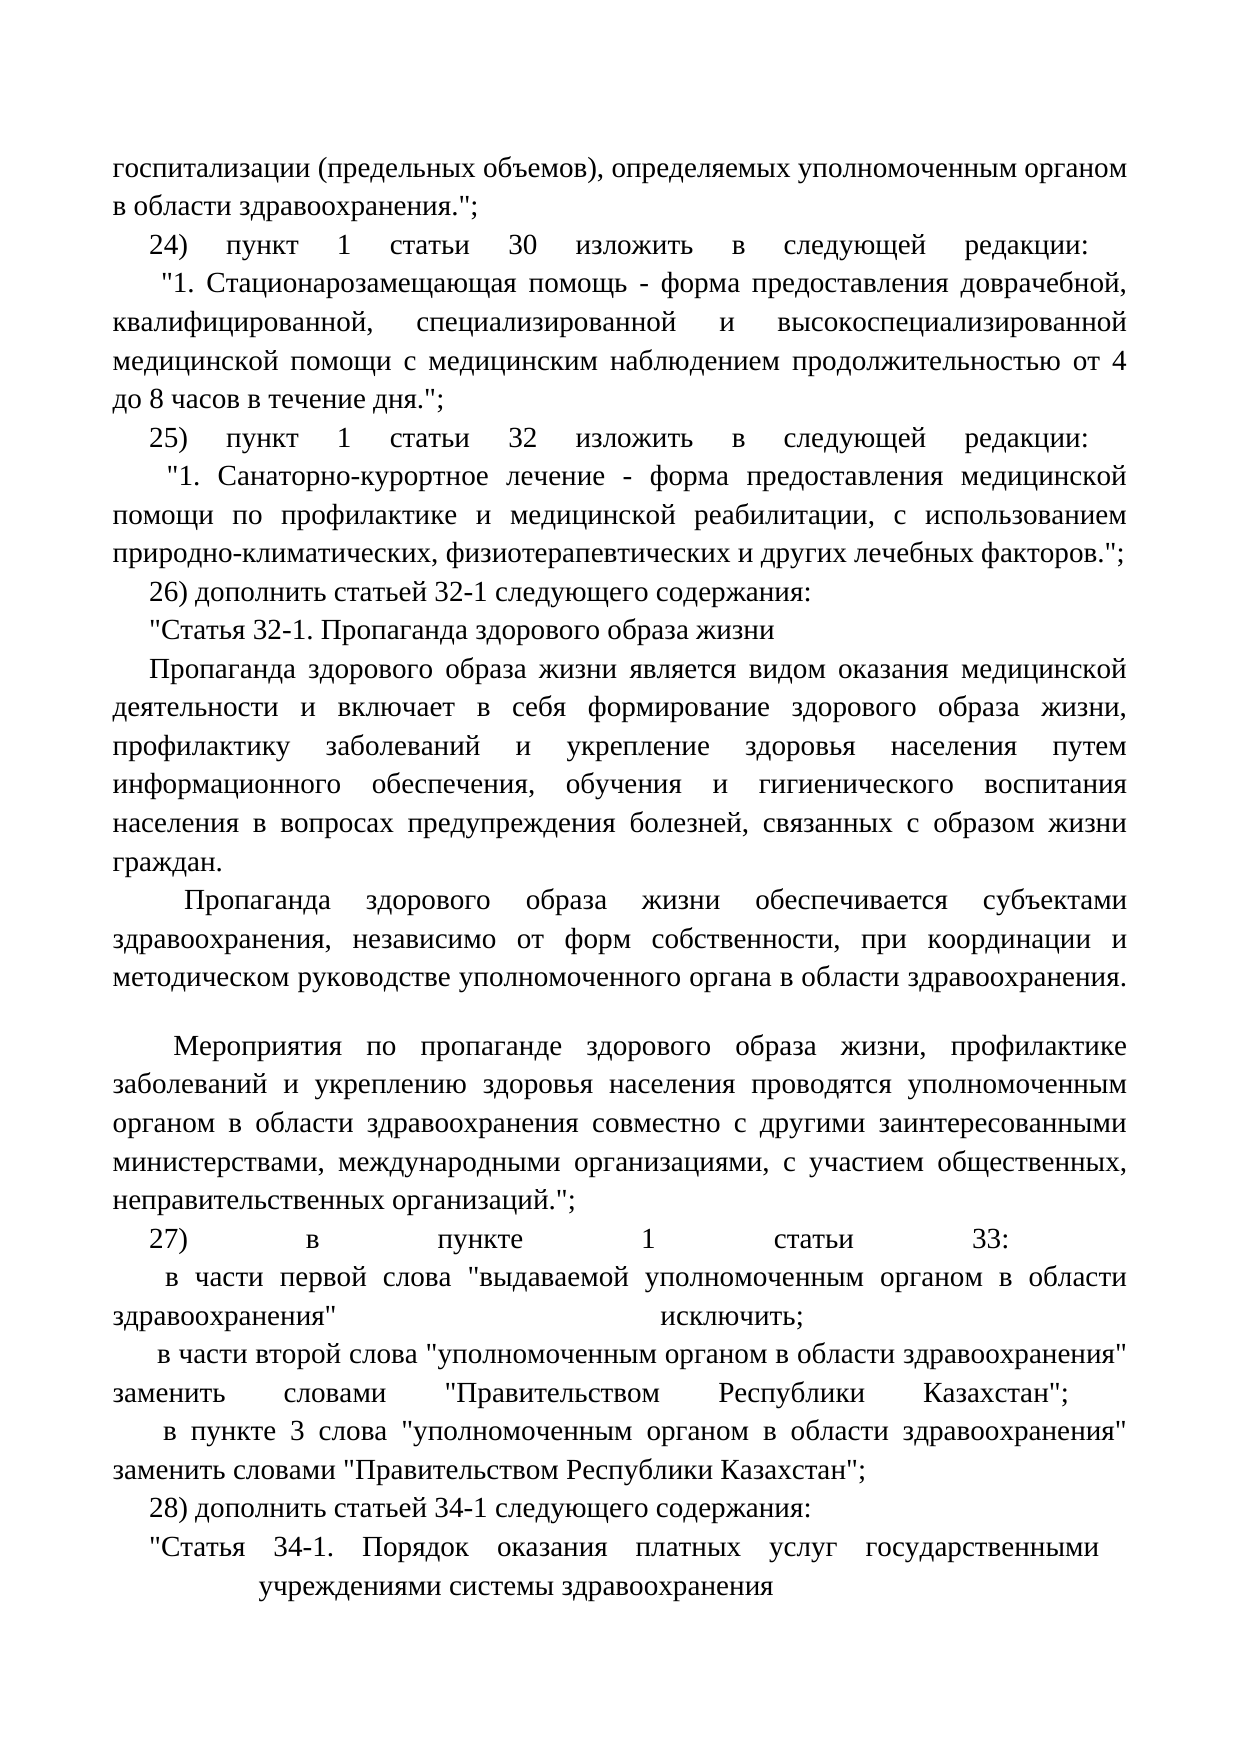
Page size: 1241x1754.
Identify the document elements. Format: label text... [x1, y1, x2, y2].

text 25) пункт 1 статьи 32 изложить в следующей редакции: "1. Санаторно-курортное лечение - форма предоставления медицинской помощи по профилактике и медицинской реабилитации, с использованием природно-климатических, физиотерапевтических и других лечебных факторов."; [112, 420, 1128, 569]
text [112, 150, 1128, 222]
text 28) дополнить статьей 34-1 следующего содержания: [112, 1491, 1128, 1524]
text "Статья 34-1. Порядок оказания платных услуг государственными учреждениями системы здравоохранения [112, 1529, 1128, 1601]
text 24) пункт 1 статьи 30 изложить в следующей редакции: "1. Стационарозамещающая помощь - форма предоставления доврачебной, квалифицированной, специализированной и высокоспециализированной медицинской помощи с медицинским наблюдением продолжительностью от 4 до 8 часов в течение дня."; [112, 227, 1128, 415]
text 26) дополнить статьей 32-1 следующего содержания: [112, 574, 1128, 607]
text Пропаганда здорового образа жизни является видом оказания медицинской деятельности и включает в себя формирование здорового образа жизни, профилактику заболеваний и укрепление здоровья населения путем информационного обеспечения, обучения и гигиенического воспитания населения в вопросах предупреждения болезней, связанных с образом жизни граждан. Пропаганда здорового образа жизни обеспечивается субъектами здравоохранения, независимо от форм собственности, при координации и методическом руководстве уполномоченного органа в области здравоохранения. Мероприятия по пропаганде здорового образа жизни, профилактике заболеваний и укреплению здоровья населения проводятся уполномоченным органом в области здравоохранения совместно с другими заинтересованными министерствами, международными организациями, с участием общественных, неправительственных организаций."; [112, 651, 1128, 1216]
text 27) в пункте 1 статьи 33: в части первой слова "выдаваемой уполномоченным органом в области здравоохранения" исключить; в части второй слова "уполномоченным органом в области здравоохранения" заменить словами "Правительством Республики Казахстан"; в пункте 3 слова "уполномоченным органом в области здравоохранения" заменить словами "Правительством Республики Казахстан"; [112, 1221, 1128, 1486]
text "Статья 32-1. Пропаганда здорового образа жизни [112, 612, 1128, 646]
